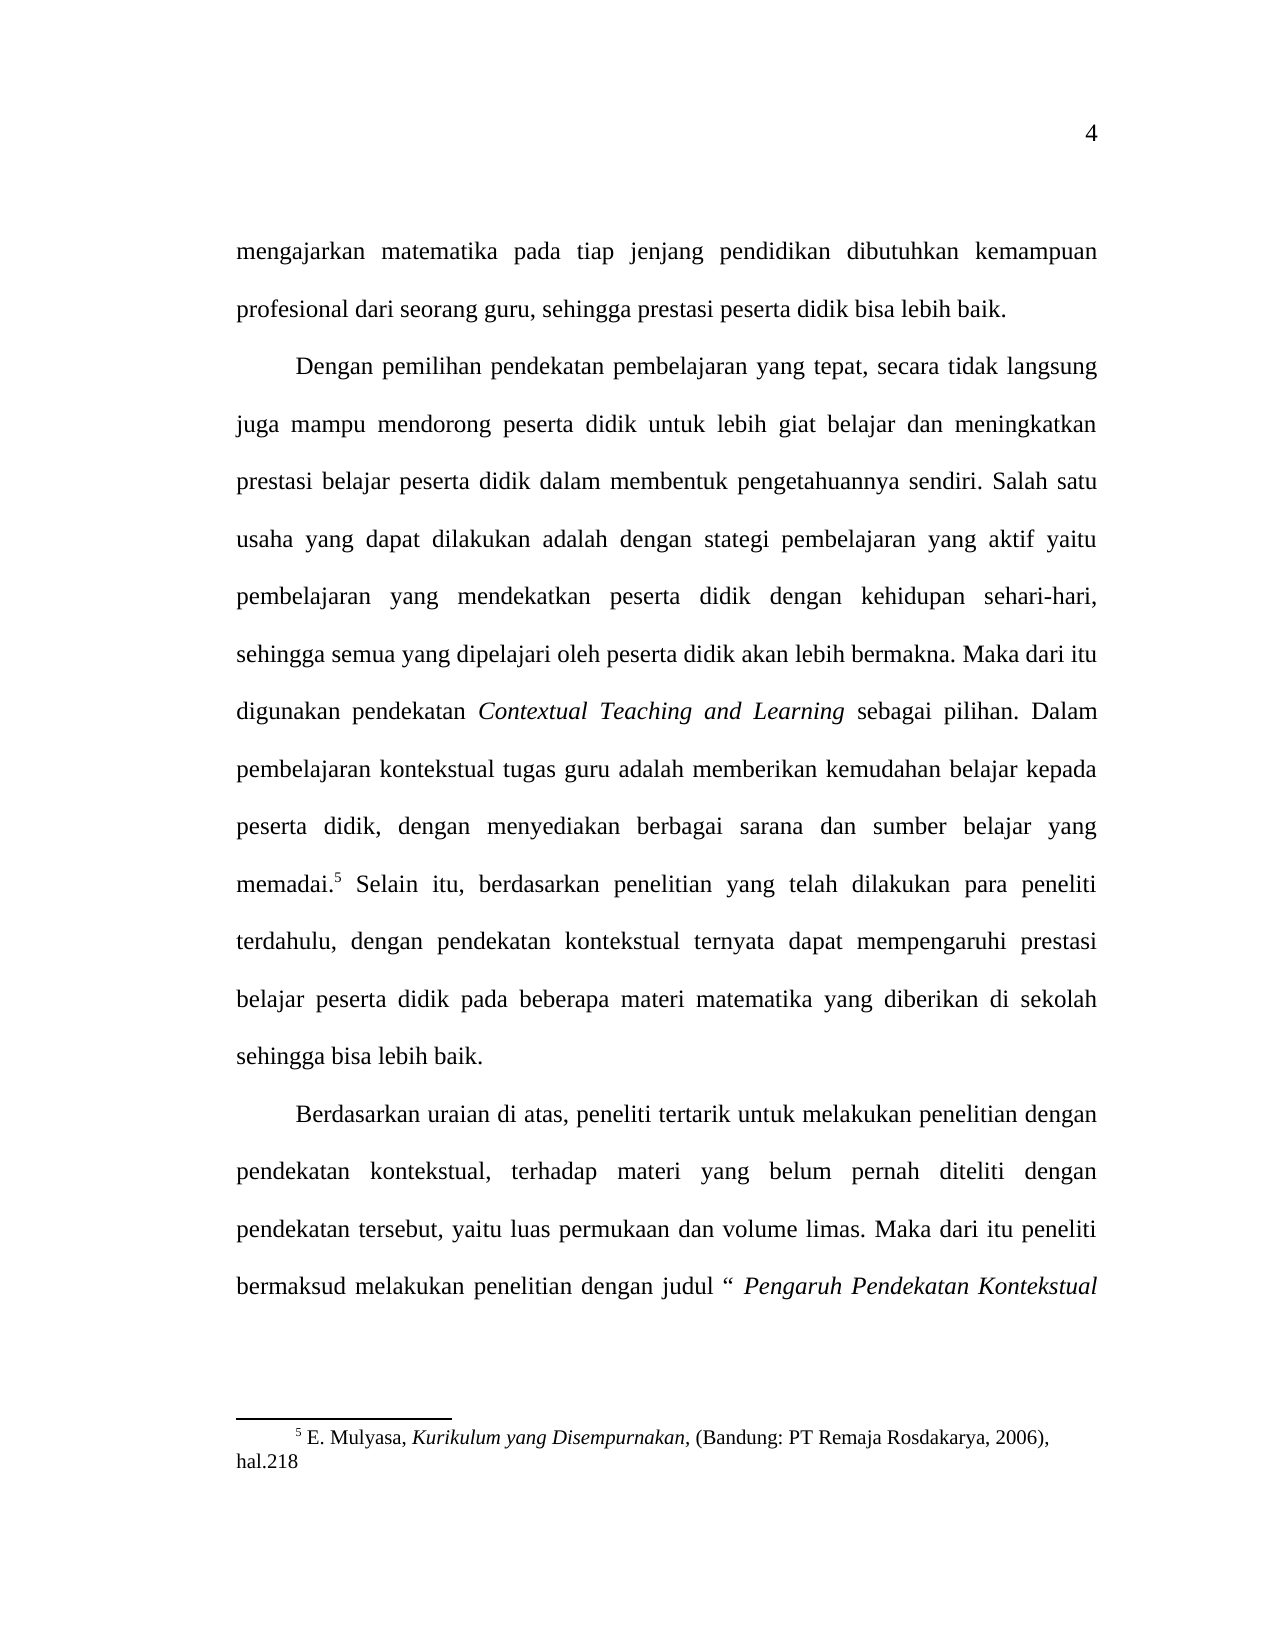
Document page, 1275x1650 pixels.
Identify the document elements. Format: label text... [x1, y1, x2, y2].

text Dengan pemilihan pendekatan pembelajaran yang tepat, secara tidak langsung juga mampu mendorong peserta didik untuk lebih giat belajar dan meningkatkan prestasi belajar peserta didik dalam membentuk pengetahuannya sendiri. Salah satu usaha yang dapat dilakukan adalah dengan stategi pembelajaran yang aktif yaitu pembelajaran yang mendekatkan peserta didik dengan kehidupan sehari-hari, sehingga semua yang dipelajari oleh peserta didik akan lebih bermakna. Maka dari itu digunakan pendekatan Contextual Teaching and Learning sebagai pilihan. Dalam pembelajaran kontekstual tugas guru adalah memberikan kemudahan belajar kepada peserta didik, dengan menyediakan berbagai sarana dan sumber belajar yang memadai. Selain itu, berdasarkan penelitian yang telah dilakukan para peneliti terdahulu, dengan pendekatan kontekstual ternyata dapat mempengaruhi prestasi belajar peserta didik pada beberapa materi matematika yang diberikan di sekolah sehingga bisa lebih baik. [236, 351, 1098, 1070]
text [236, 1099, 1098, 1300]
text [236, 236, 1098, 322]
